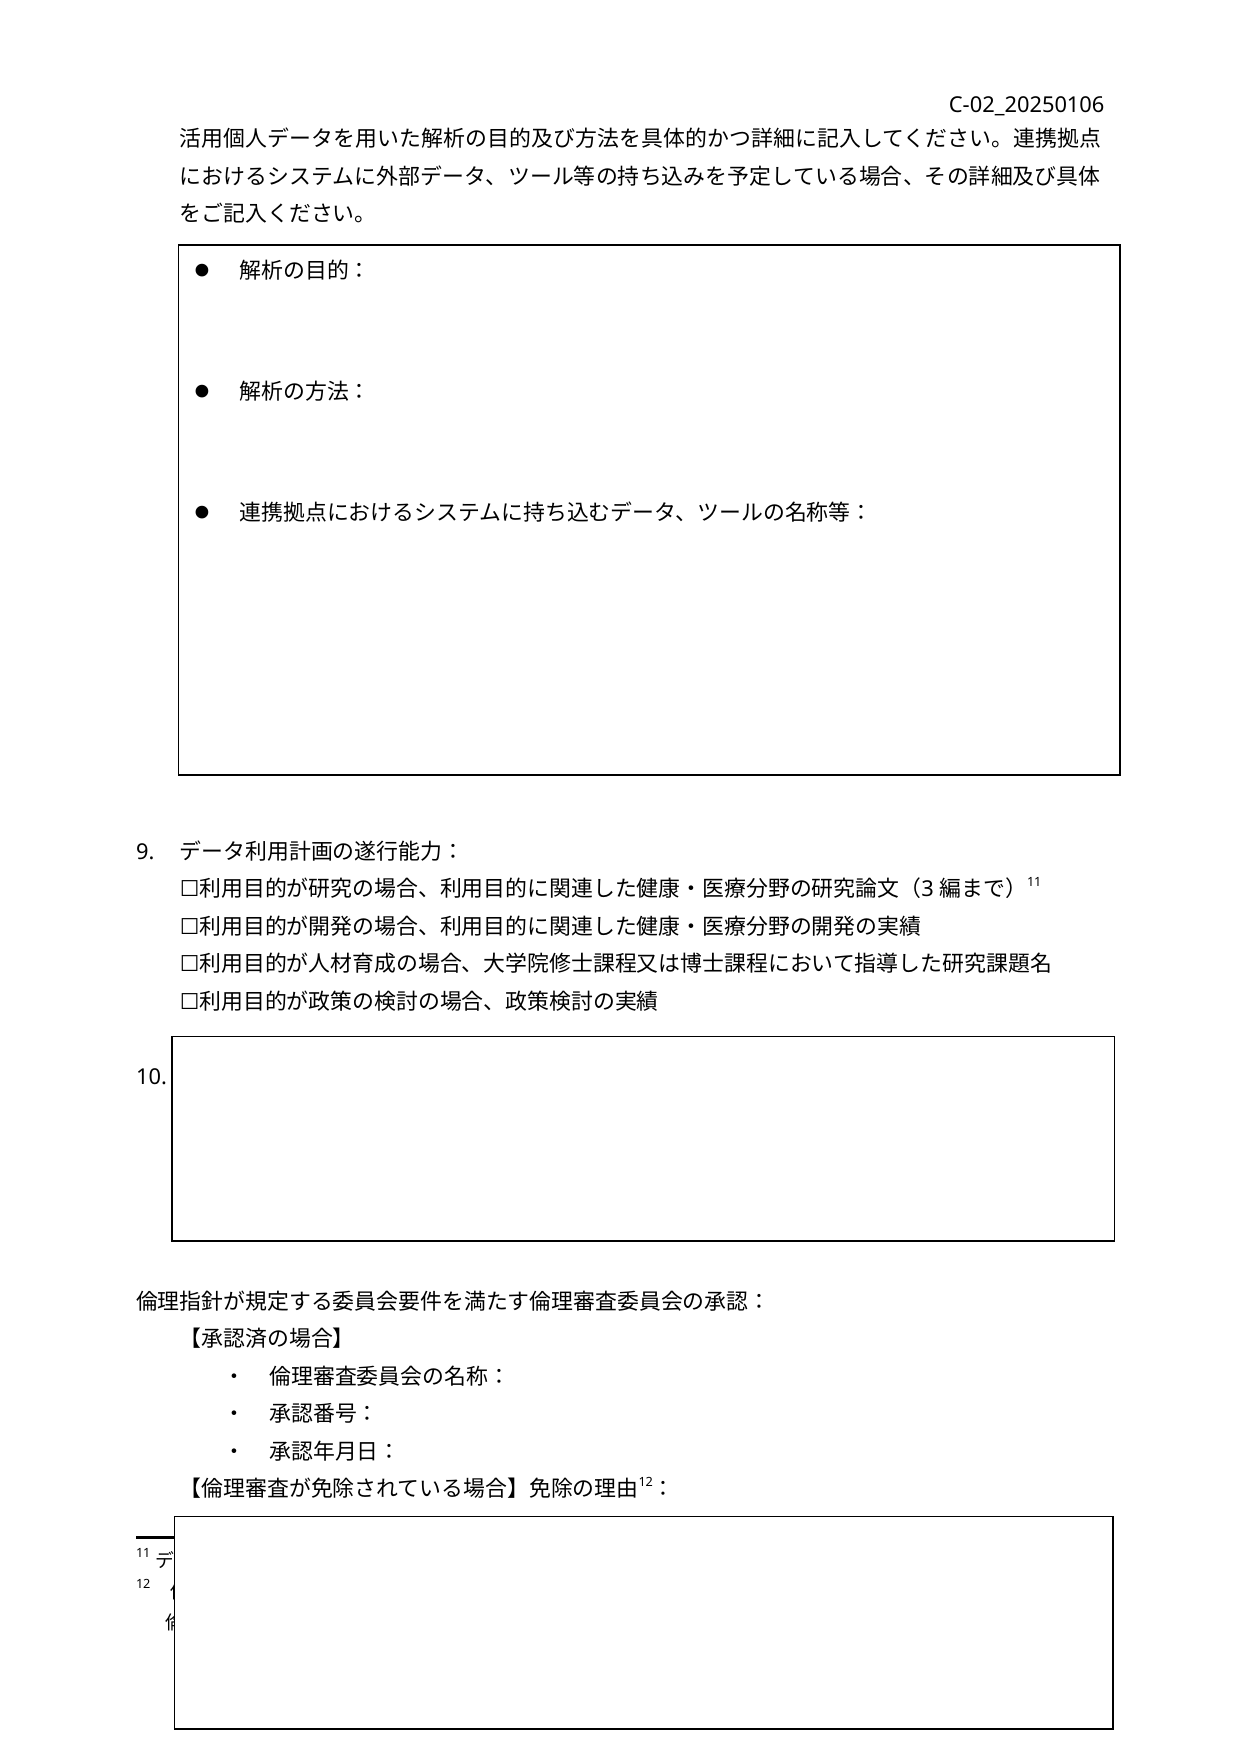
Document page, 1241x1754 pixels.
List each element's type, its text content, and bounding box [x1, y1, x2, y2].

list 承認番号： [223, 1393, 1104, 1431]
list データ利用計画の遂行能力： [136, 831, 1104, 868]
list 利用目的が開発の場合、利用目的に関連した健康・医療分野の開発の実績 [179, 906, 1104, 943]
list 倫理審査委員会の名称： [223, 1356, 1104, 1393]
list 利用目的が研究の場合、利用目的に関連した健康・医療分野の研究論文（3 編まで） [179, 868, 1104, 906]
list 活用個人データを用いた解析の目的及び方法を具体的かつ詳細に記入してください。連携拠点におけるシステムに外部データ、ツール等の持ち込みを予定している場合、その詳細及び具体をご記入ください。 [179, 118, 1104, 231]
text 【倫理審査が免除されている場合】免除の理由： [136, 1468, 1104, 1506]
list 倫理指針が規定する委員会要件を満たす倫理審査委員会の承認： [136, 1056, 1104, 1318]
list 利用目的が人材育成の場合、大学院修士課程又は博士課程において指導した研究課題名 [179, 943, 1104, 981]
list 承認年月日： [223, 1431, 1104, 1468]
list 利用目的が政策の検討の場合、政策検討の実績 [179, 981, 1104, 1018]
text 【承認済の場合】 [136, 1318, 1104, 1356]
